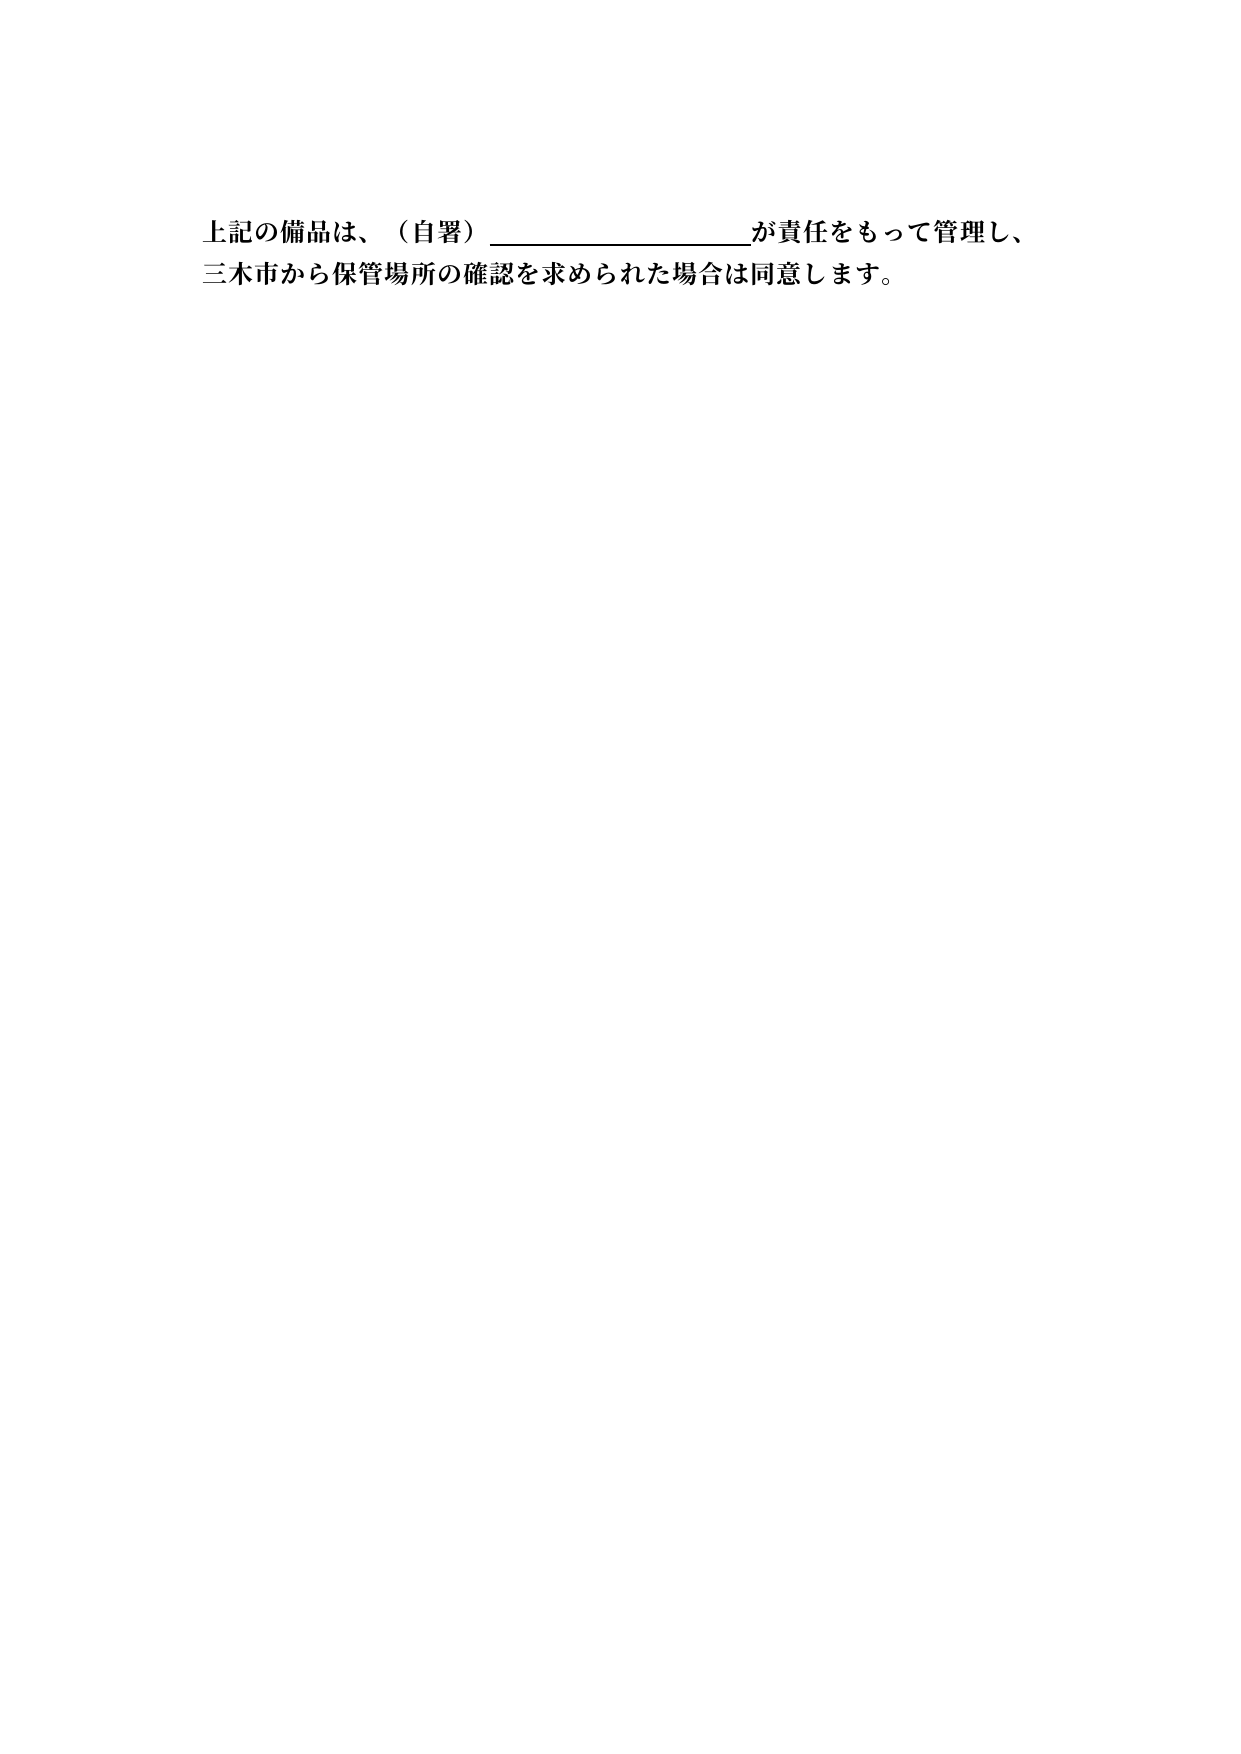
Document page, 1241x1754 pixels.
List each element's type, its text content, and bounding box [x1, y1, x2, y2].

text 三木市から保管場所の確認を求められた場合は同意します。 [123, 252, 1117, 294]
text 上記の備品は、（自署） が責任をもって管理し、 [123, 210, 1117, 252]
